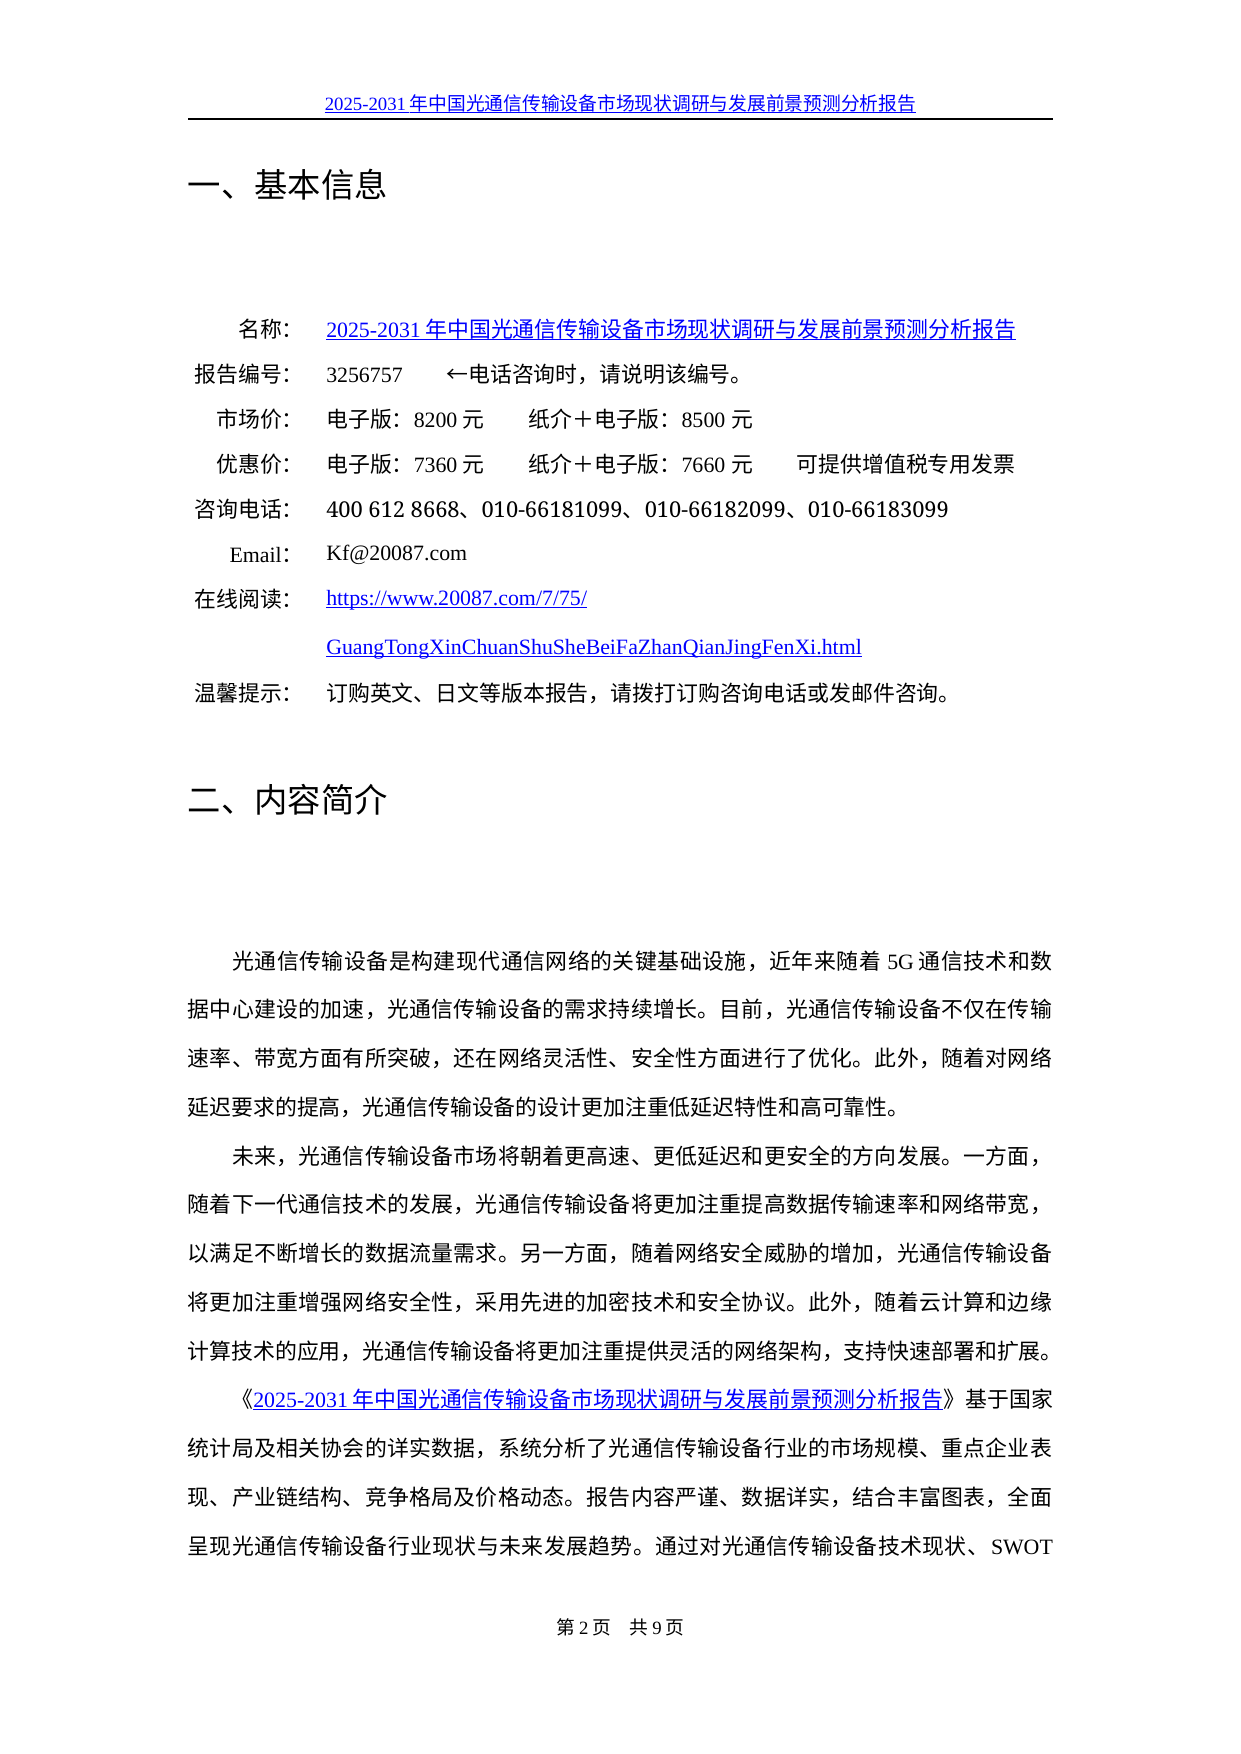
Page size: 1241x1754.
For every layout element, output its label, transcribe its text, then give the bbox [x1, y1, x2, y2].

table_cell 400 612 8668、010-66181099、010-66182099、010-66183099 [315, 492, 1073, 537]
table_cell 3256757 ←电话咨询时，请说明该编号。 [315, 357, 1073, 402]
title 二、内容简介 [187, 766, 1053, 831]
table_cell 优惠价： [167, 447, 315, 492]
table_header 2025-2031年中国光通信传输设备市场现状调研与发展前景预测分析报告 [315, 312, 1073, 357]
table_cell 市场价： [167, 402, 315, 447]
table_cell 咨询电话： [167, 492, 315, 537]
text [187, 943, 1053, 1561]
table_cell 订购英文、日文等版本报告，请拨打订购咨询电话或发邮件咨询。 [315, 675, 1073, 720]
table_header 名称： [167, 312, 315, 357]
table_cell 温馨提示： [167, 675, 315, 720]
title 一、基本信息 [187, 150, 1053, 215]
table_cell 在线阅读： [167, 582, 315, 675]
table_cell 报告编号： [167, 357, 315, 402]
table_cell Email： [167, 537, 315, 582]
table_cell Kf@20087.com [315, 537, 1073, 582]
table_cell [315, 582, 1073, 675]
table_cell 电子版：8200 元 纸介＋电子版：8500 元 [315, 402, 1073, 447]
table_cell 电子版：7360 元 纸介＋电子版：7660 元 可提供增值税专用发票 [315, 447, 1073, 492]
